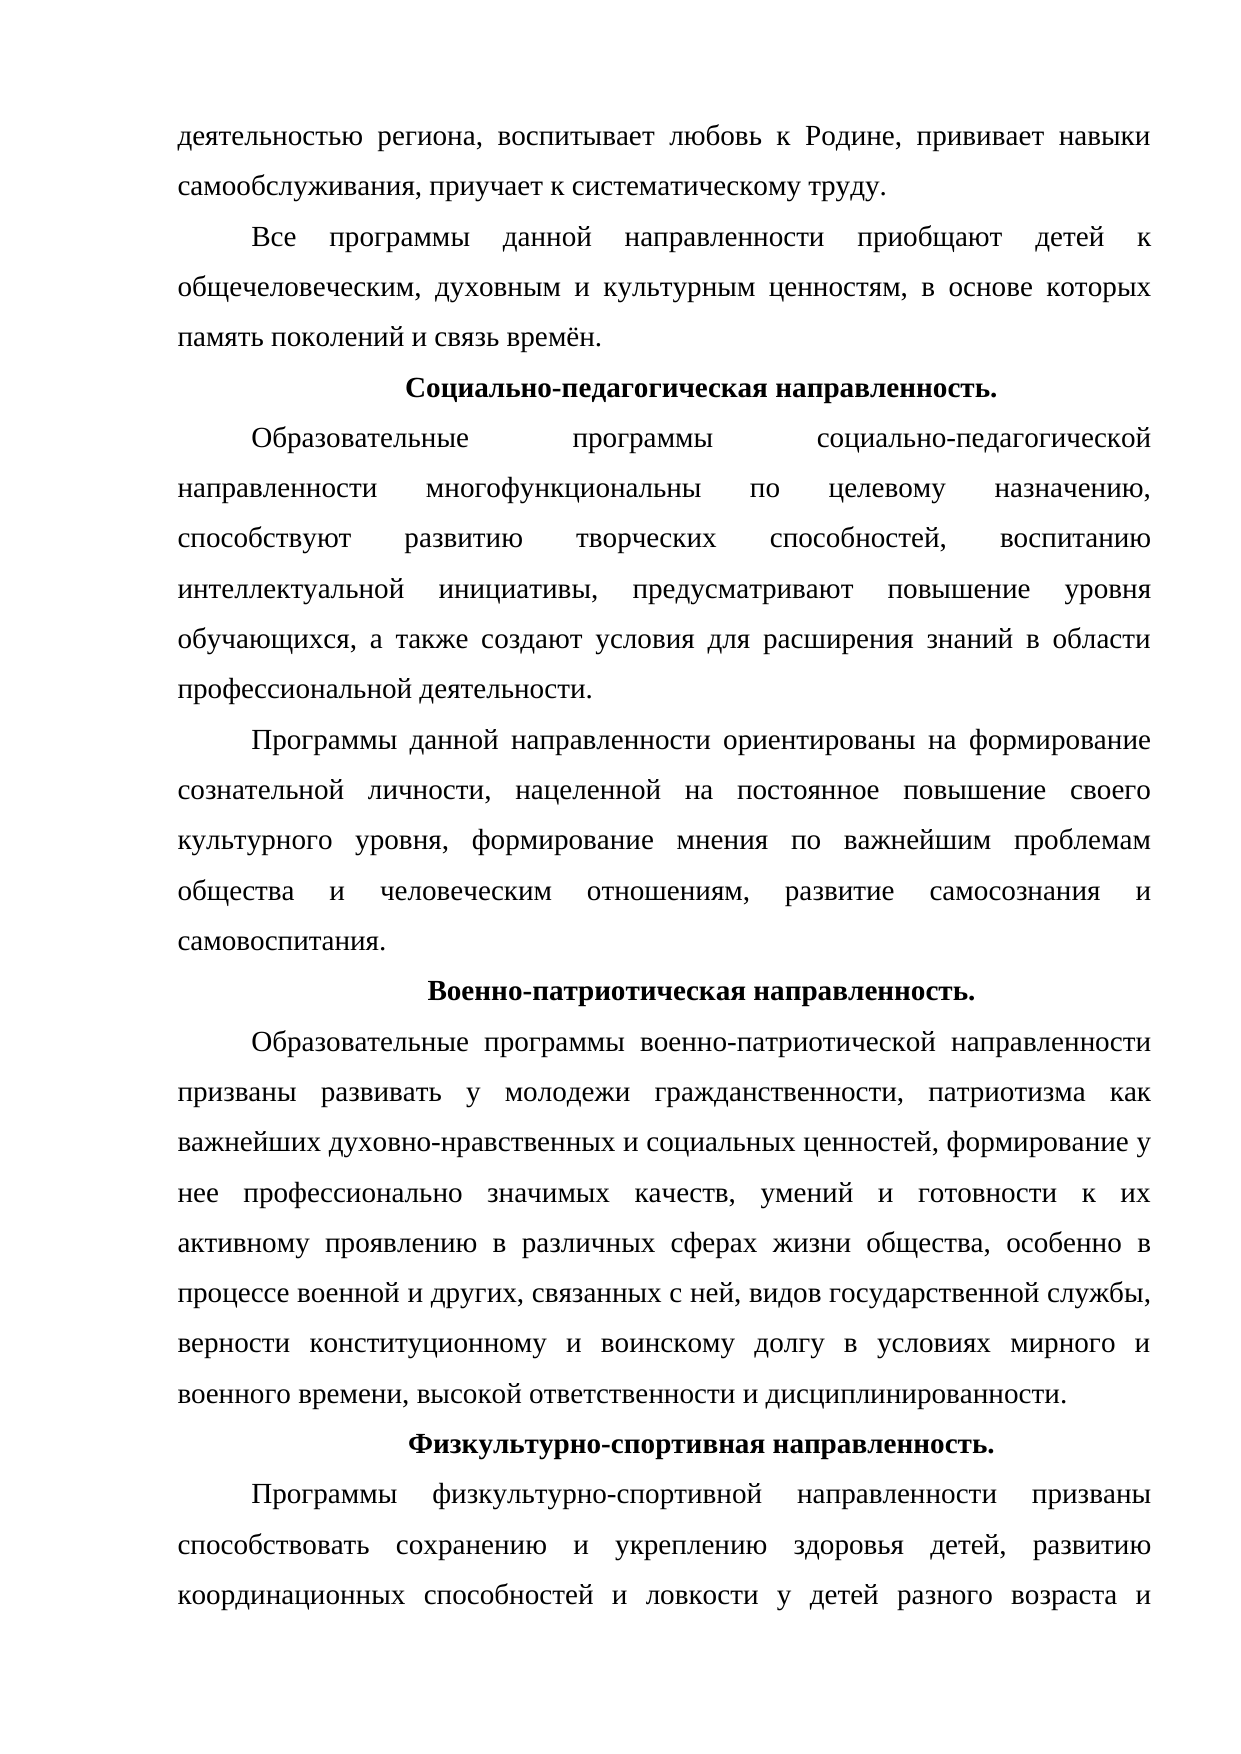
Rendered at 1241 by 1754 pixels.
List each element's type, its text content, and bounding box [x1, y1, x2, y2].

text Образовательные программы социально-педагогической направленности многофункциональны по целевому назначению, способствуют развитию творческих способностей, воспитанию интеллектуальной инициативы, предусматривают повышение уровня обучающихся, а также создают условия для расширения знаний в области профессиональной деятельности. [177, 420, 1152, 705]
text Социально-педагогическая направленность. [177, 370, 1152, 403]
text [177, 118, 1152, 202]
text Программы данной направленности ориентированы на формирование сознательной личности, нацеленной на постоянное повышение своего культурного уровня, формирование мнения по важнейшим проблемам общества и человеческим отношениям, развитие самосознания и самовоспитания. [177, 722, 1152, 957]
text Военно-патриотическая направленность. [177, 973, 1152, 1007]
text Образовательные программы военно-патриотической направленности призваны развивать у молодежи гражданственности, патриотизма как важнейших духовно-нравственных и социальных ценностей, формирование у нее профессионально значимых качеств, умений и готовности к их активному проявлению в различных сферах жизни общества, особенно в процессе военной и других, связанных с ней, видов государственной службы, верности конституционному и воинскому долгу в условиях мирного и военного времени, высокой ответственности и дисциплинированности. [177, 1024, 1152, 1409]
text Физкультурно-спортивная направленность. [177, 1426, 1152, 1460]
text Все программы данной направленности приобщают детей к общечеловеческим, духовным и культурным ценностям, в основе которых память поколений и связь времён. [177, 219, 1152, 353]
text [177, 1477, 1152, 1611]
